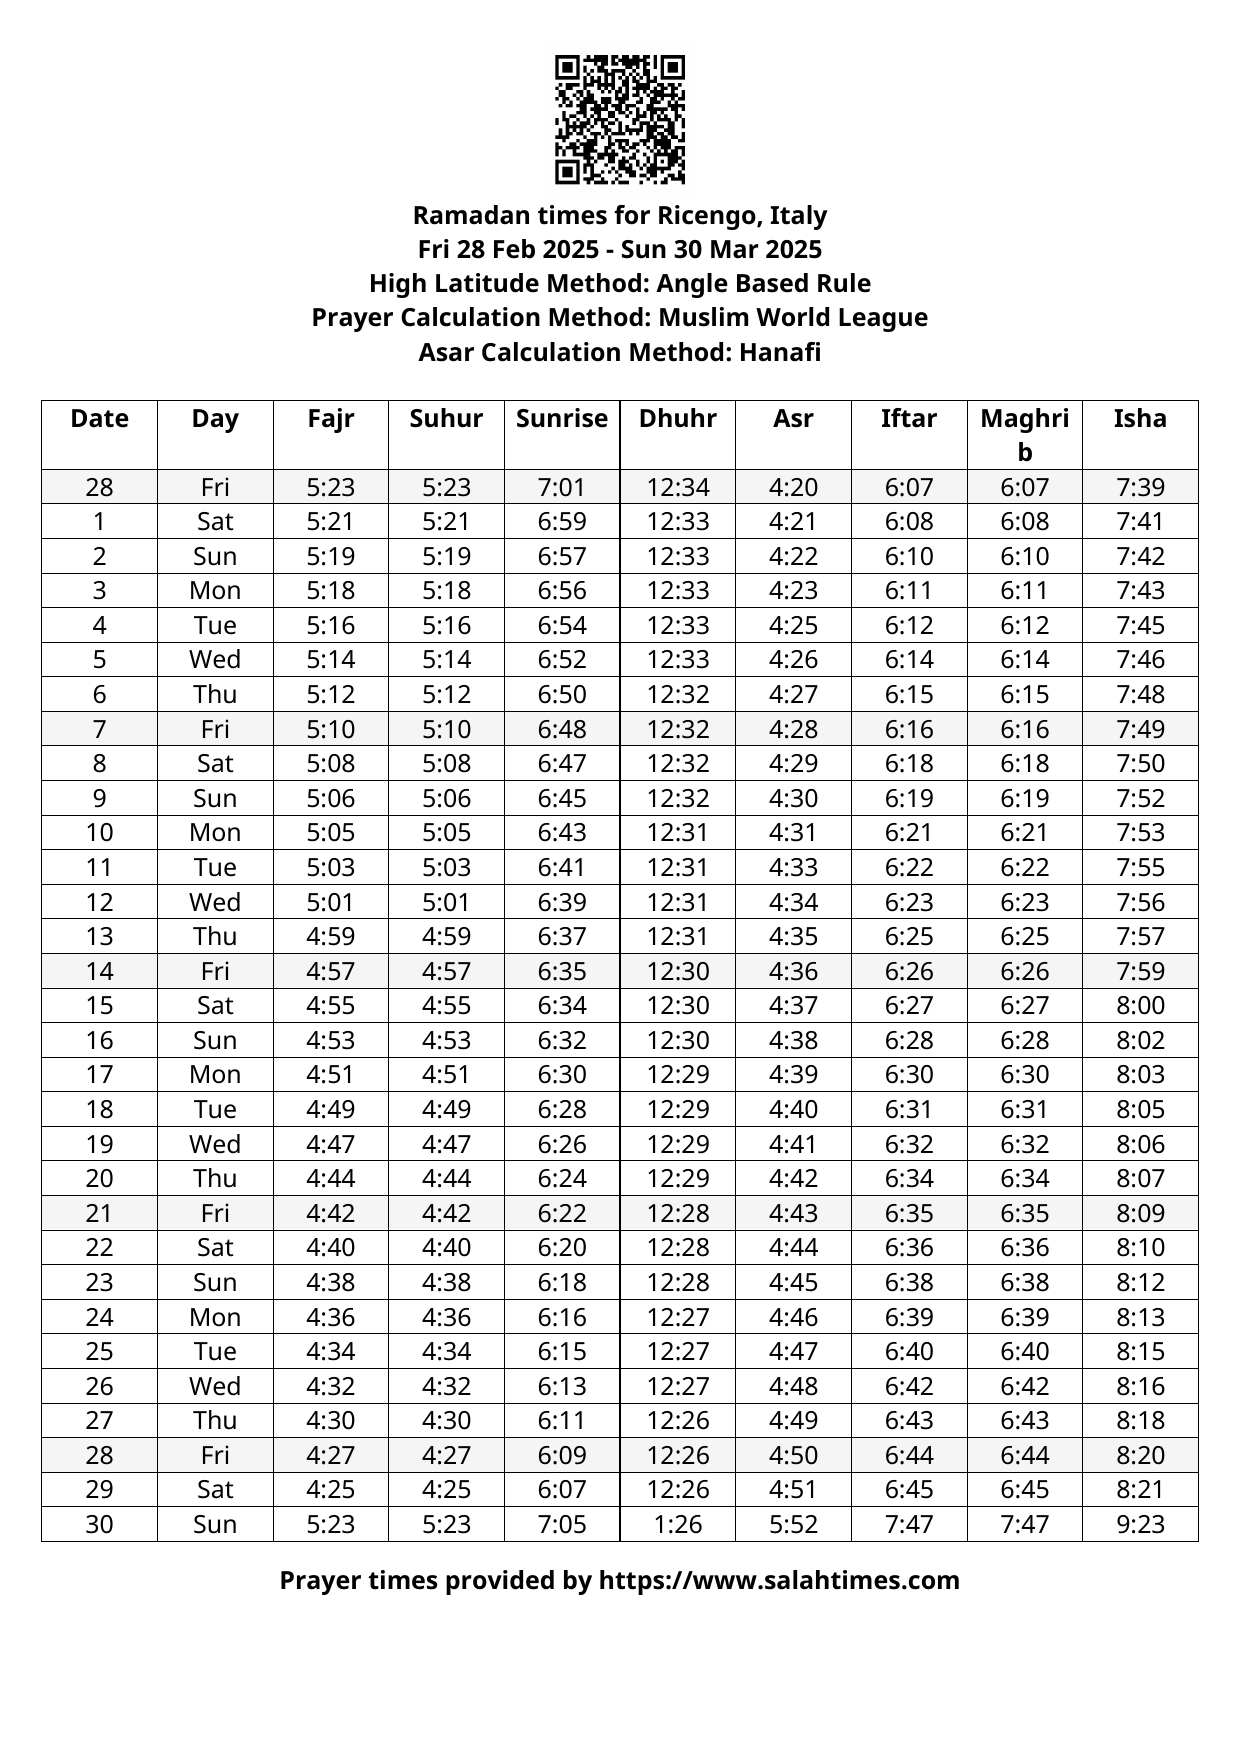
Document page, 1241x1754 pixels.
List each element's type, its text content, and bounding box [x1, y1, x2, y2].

table_cell 7:57 [1083, 919, 1198, 953]
table_cell 12:28 [621, 1265, 735, 1299]
table_cell 6:35 [852, 1196, 967, 1229]
table_cell 8:18 [1083, 1404, 1198, 1437]
table_cell Thu [158, 1404, 273, 1437]
table_cell Sun [158, 1023, 273, 1057]
table_header Isha [1083, 401, 1198, 469]
table_cell Sat [158, 746, 273, 780]
table_cell 4:50 [736, 1438, 851, 1472]
table_cell Wed [158, 1369, 273, 1402]
table_cell 6:18 [852, 746, 967, 780]
table_cell 5:05 [274, 816, 388, 849]
table_cell 6:50 [505, 677, 619, 711]
table_cell 5:12 [274, 677, 388, 711]
table_cell 9 [42, 781, 157, 814]
table_cell 4:25 [736, 608, 851, 642]
table_cell 6:59 [505, 504, 619, 538]
table_header Suhur [389, 401, 504, 469]
table_cell 7:48 [1083, 677, 1198, 711]
table_cell 4:57 [274, 954, 388, 987]
table_cell 22 [42, 1231, 157, 1264]
table_cell 6:10 [852, 539, 967, 572]
text Asar Calculation Method: Hanafi [42, 334, 1198, 368]
table_cell 12:32 [621, 746, 735, 780]
table_cell 4:51 [736, 1473, 851, 1506]
table_cell 4:40 [736, 1092, 851, 1126]
table_cell 6:19 [852, 781, 967, 814]
table_cell 5:23 [274, 470, 388, 503]
table_cell 4:34 [389, 1334, 504, 1368]
table_cell 6:16 [852, 712, 967, 745]
table_cell 7:52 [1083, 781, 1198, 814]
table_cell 6:24 [505, 1161, 619, 1195]
table_cell 6:13 [505, 1369, 619, 1402]
table_cell 6:11 [968, 574, 1082, 607]
table_cell 4:38 [736, 1023, 851, 1057]
table_cell 13 [42, 919, 157, 953]
table_cell 4:36 [274, 1300, 388, 1333]
table_cell Fri [158, 954, 273, 987]
text High Latitude Method: Angle Based Rule [42, 266, 1198, 300]
table_cell 6:44 [968, 1438, 1082, 1472]
table_cell Sat [158, 989, 273, 1022]
table_cell 7:42 [1083, 539, 1198, 572]
table_cell 6:20 [505, 1231, 619, 1264]
table_header Dhuhr [621, 401, 735, 469]
table_cell 6:09 [505, 1438, 619, 1472]
table_cell 12:26 [621, 1404, 735, 1437]
table_cell 6:07 [505, 1473, 619, 1506]
table_cell 18 [42, 1092, 157, 1126]
table_cell 6:14 [968, 643, 1082, 676]
table_cell 4:27 [736, 677, 851, 711]
table_cell 5:06 [274, 781, 388, 814]
table_cell 10 [42, 816, 157, 849]
table_cell 7:41 [1083, 504, 1198, 538]
table_cell 6:12 [968, 608, 1082, 642]
table_cell 6:42 [968, 1369, 1082, 1402]
table_cell 24 [42, 1300, 157, 1333]
table_cell 12:34 [621, 470, 735, 503]
table_cell 5:08 [274, 746, 388, 780]
table_cell 4:40 [274, 1231, 388, 1264]
table_cell 4:51 [389, 1058, 504, 1091]
table_cell Sun [158, 781, 273, 814]
table_cell 7:47 [968, 1507, 1082, 1541]
table_cell 12:28 [621, 1196, 735, 1229]
table_cell 5:19 [389, 539, 504, 572]
table_cell 7:50 [1083, 746, 1198, 780]
table_cell 6:26 [505, 1127, 619, 1160]
table_cell 6:45 [968, 1473, 1082, 1506]
text Prayer Calculation Method: Muslim World League [42, 300, 1198, 334]
table_cell 14 [42, 954, 157, 987]
table_cell 7:43 [1083, 574, 1198, 607]
table_cell 8:03 [1083, 1058, 1198, 1091]
table_cell 5:12 [389, 677, 504, 711]
table_cell 8:05 [1083, 1092, 1198, 1126]
table_cell 4:44 [736, 1231, 851, 1264]
table_cell 1:26 [621, 1507, 735, 1541]
table_cell 8:20 [1083, 1438, 1198, 1472]
table_cell 4:34 [736, 885, 851, 918]
table_cell Fri [158, 1438, 273, 1472]
table_cell 6:30 [968, 1058, 1082, 1091]
table_cell 12:29 [621, 1058, 735, 1091]
table_cell Sun [158, 1507, 273, 1541]
table_cell 6:32 [505, 1023, 619, 1057]
table_cell 4 [42, 608, 157, 642]
table_cell 6:57 [505, 539, 619, 572]
table_cell 6:22 [505, 1196, 619, 1229]
table_cell 4:22 [736, 539, 851, 572]
table_cell 8:21 [1083, 1473, 1198, 1506]
table_cell 6:07 [968, 470, 1082, 503]
table_cell 12:26 [621, 1473, 735, 1506]
table_cell 6:21 [852, 816, 967, 849]
table_cell Sun [158, 539, 273, 572]
text Fri 28 Feb 2025 - Sun 30 Mar 2025 [42, 232, 1198, 266]
table_cell 4:55 [274, 989, 388, 1022]
table_cell 8:16 [1083, 1369, 1198, 1402]
table_cell Thu [158, 677, 273, 711]
table_cell 28 [42, 470, 157, 503]
table_cell Sat [158, 1473, 273, 1506]
table_cell 6:21 [968, 816, 1082, 849]
table_cell 4:49 [736, 1404, 851, 1437]
table_cell 5:52 [736, 1507, 851, 1541]
table_cell 6:18 [968, 746, 1082, 780]
table_cell 21 [42, 1196, 157, 1229]
table_cell 6:39 [505, 885, 619, 918]
table_cell 6:54 [505, 608, 619, 642]
table_header Asr [736, 401, 851, 469]
table_cell 12:27 [621, 1300, 735, 1333]
table_cell 5:03 [389, 850, 504, 884]
table_cell Fri [158, 712, 273, 745]
table_cell 6:15 [852, 677, 967, 711]
table_cell Wed [158, 643, 273, 676]
table_cell 5:16 [389, 608, 504, 642]
table_cell 4:43 [736, 1196, 851, 1229]
table_cell 6:28 [968, 1023, 1082, 1057]
table_cell 4:35 [736, 919, 851, 953]
table_cell 6:23 [968, 885, 1082, 918]
table_cell 6:11 [505, 1404, 619, 1437]
table_cell 4:53 [274, 1023, 388, 1057]
table_cell 4:42 [274, 1196, 388, 1229]
table_cell 12:33 [621, 539, 735, 572]
table_cell 12:26 [621, 1438, 735, 1472]
table_cell 28 [42, 1438, 157, 1472]
table_cell 8:00 [1083, 989, 1198, 1022]
table_cell 4:57 [389, 954, 504, 987]
table_cell 6:47 [505, 746, 619, 780]
table_cell 6:32 [968, 1127, 1082, 1160]
table_cell 4:30 [274, 1404, 388, 1437]
table_cell 6:39 [852, 1300, 967, 1333]
table_cell 4:59 [389, 919, 504, 953]
table_cell 6:45 [852, 1473, 967, 1506]
table_cell Thu [158, 1161, 273, 1195]
table_cell 4:33 [736, 850, 851, 884]
text Prayer times provided by https://www.salahtimes.com [42, 1563, 1198, 1597]
table_cell 4:44 [389, 1161, 504, 1195]
table_cell 5:08 [389, 746, 504, 780]
table_cell 6:22 [968, 850, 1082, 884]
table_cell Sat [158, 1231, 273, 1264]
table_cell 4:28 [736, 712, 851, 745]
table_cell 12:29 [621, 1127, 735, 1160]
table_cell 12:30 [621, 989, 735, 1022]
table_cell 12:30 [621, 954, 735, 987]
table_cell 6:38 [968, 1265, 1082, 1299]
table_cell 15 [42, 989, 157, 1022]
table_cell 4:25 [274, 1473, 388, 1506]
table_cell 4:27 [274, 1438, 388, 1472]
table_cell 8:02 [1083, 1023, 1198, 1057]
table_cell 6:44 [852, 1438, 967, 1472]
table_cell 26 [42, 1369, 157, 1402]
table_cell Mon [158, 1300, 273, 1333]
table_cell Tue [158, 1092, 273, 1126]
table_cell 12:30 [621, 1023, 735, 1057]
table_cell Mon [158, 574, 273, 607]
table_cell 4:45 [736, 1265, 851, 1299]
table_cell 4:42 [389, 1196, 504, 1229]
table_cell 19 [42, 1127, 157, 1160]
table_cell 12:31 [621, 816, 735, 849]
table_cell 7:47 [852, 1507, 967, 1541]
table_cell 7:59 [1083, 954, 1198, 987]
table_cell 6:38 [852, 1265, 967, 1299]
table_cell Wed [158, 885, 273, 918]
table_cell 6:43 [968, 1404, 1082, 1437]
table_cell Fri [158, 470, 273, 503]
table_cell 6:16 [968, 712, 1082, 745]
picture [542, 41, 699, 198]
table_cell 6:30 [852, 1058, 967, 1091]
table_cell 4:47 [736, 1334, 851, 1368]
table_cell 4:46 [736, 1300, 851, 1333]
table_cell 6:25 [852, 919, 967, 953]
table_cell Sat [158, 504, 273, 538]
table_header Sunrise [505, 401, 619, 469]
table_cell Mon [158, 1058, 273, 1091]
table_cell 6:40 [852, 1334, 967, 1368]
table_cell 4:23 [736, 574, 851, 607]
table_cell 8:06 [1083, 1127, 1198, 1160]
table_cell 4:37 [736, 989, 851, 1022]
table_cell 9:23 [1083, 1507, 1198, 1541]
table_cell 1 [42, 504, 157, 538]
table_cell 5:23 [389, 470, 504, 503]
table_cell 5:23 [274, 1507, 388, 1541]
table_cell 7 [42, 712, 157, 745]
table_cell 11 [42, 850, 157, 884]
table_cell 7:49 [1083, 712, 1198, 745]
table_cell 3 [42, 574, 157, 607]
table_cell 4:47 [274, 1127, 388, 1160]
table_cell 6:41 [505, 850, 619, 884]
table_cell 7:05 [505, 1507, 619, 1541]
table_cell 8:10 [1083, 1231, 1198, 1264]
table_cell 6:31 [968, 1092, 1082, 1126]
table_cell 6:23 [852, 885, 967, 918]
table_cell 4:38 [274, 1265, 388, 1299]
table_header Iftar [852, 401, 967, 469]
table_cell 6:07 [852, 470, 967, 503]
table_cell 5:10 [274, 712, 388, 745]
table_cell 4:32 [274, 1369, 388, 1402]
table_cell 12:31 [621, 919, 735, 953]
table_cell 4:49 [389, 1092, 504, 1126]
table_cell 7:46 [1083, 643, 1198, 676]
table_cell 6:26 [852, 954, 967, 987]
table_cell 4:40 [389, 1231, 504, 1264]
table_cell 5:03 [274, 850, 388, 884]
table_header Day [158, 401, 273, 469]
table_header Maghrib [968, 401, 1082, 469]
table_cell 6:10 [968, 539, 1082, 572]
table_cell 4:26 [736, 643, 851, 676]
table_cell 6:14 [852, 643, 967, 676]
table_cell 6:36 [852, 1231, 967, 1264]
table_cell 6:16 [505, 1300, 619, 1333]
table_cell 12:32 [621, 677, 735, 711]
table_cell 8:07 [1083, 1161, 1198, 1195]
table_cell 4:31 [736, 816, 851, 849]
table_cell 6:08 [968, 504, 1082, 538]
table_cell 6:40 [968, 1334, 1082, 1368]
table_cell 12:31 [621, 885, 735, 918]
table_cell 5:16 [274, 608, 388, 642]
table_cell 6:26 [968, 954, 1082, 987]
table_cell 4:21 [736, 504, 851, 538]
table_cell 6:32 [852, 1127, 967, 1160]
table_cell 4:41 [736, 1127, 851, 1160]
table_cell 4:20 [736, 470, 851, 503]
table_cell 7:01 [505, 470, 619, 503]
table_cell 6 [42, 677, 157, 711]
table_cell 12:33 [621, 608, 735, 642]
table_cell 5:18 [389, 574, 504, 607]
table_cell 5:06 [389, 781, 504, 814]
table_cell 5:01 [389, 885, 504, 918]
table_cell 8:12 [1083, 1265, 1198, 1299]
table_cell 17 [42, 1058, 157, 1091]
table_cell 12:32 [621, 781, 735, 814]
table_cell 4:38 [389, 1265, 504, 1299]
table_cell 7:45 [1083, 608, 1198, 642]
table_cell 4:42 [736, 1161, 851, 1195]
table_cell 6:28 [505, 1092, 619, 1126]
table_header Date [42, 401, 157, 469]
table_cell 4:55 [389, 989, 504, 1022]
table_cell 6:35 [505, 954, 619, 987]
table_cell 6:31 [852, 1092, 967, 1126]
table_cell 12:33 [621, 643, 735, 676]
table_cell 4:51 [274, 1058, 388, 1091]
table_cell 6:27 [852, 989, 967, 1022]
table_cell 6:08 [852, 504, 967, 538]
table_cell 30 [42, 1507, 157, 1541]
table_cell 6:18 [505, 1265, 619, 1299]
table_cell 6:45 [505, 781, 619, 814]
table_cell 4:49 [274, 1092, 388, 1126]
table_cell 6:12 [852, 608, 967, 642]
table_cell 8 [42, 746, 157, 780]
table_cell Mon [158, 816, 273, 849]
table_cell 5:23 [389, 1507, 504, 1541]
table_cell 4:34 [274, 1334, 388, 1368]
table_cell 5 [42, 643, 157, 676]
table_cell Tue [158, 850, 273, 884]
table_cell 8:15 [1083, 1334, 1198, 1368]
table_cell 7:56 [1083, 885, 1198, 918]
text Ramadan times for Ricengo, Italy [42, 198, 1198, 232]
table_cell 7:55 [1083, 850, 1198, 884]
table_cell 6:56 [505, 574, 619, 607]
table_cell 4:30 [736, 781, 851, 814]
table_cell 5:14 [389, 643, 504, 676]
table_cell 6:15 [968, 677, 1082, 711]
table_cell 6:36 [968, 1231, 1082, 1264]
table_cell 4:36 [736, 954, 851, 987]
table_cell 6:34 [852, 1161, 967, 1195]
table_cell 4:30 [389, 1404, 504, 1437]
table_cell 6:15 [505, 1334, 619, 1368]
table_cell 6:48 [505, 712, 619, 745]
table_cell Sun [158, 1265, 273, 1299]
table_cell Tue [158, 1334, 273, 1368]
table_cell 12:32 [621, 712, 735, 745]
table_cell 6:22 [852, 850, 967, 884]
table_cell 6:19 [968, 781, 1082, 814]
table_cell 12:27 [621, 1334, 735, 1368]
table_cell 7:53 [1083, 816, 1198, 849]
table_cell 12:33 [621, 574, 735, 607]
table_cell 27 [42, 1404, 157, 1437]
table_cell 4:39 [736, 1058, 851, 1091]
table_cell 6:34 [968, 1161, 1082, 1195]
table_cell 12:31 [621, 850, 735, 884]
table_cell 23 [42, 1265, 157, 1299]
table_cell Tue [158, 608, 273, 642]
table_cell 8:09 [1083, 1196, 1198, 1229]
table_cell 6:30 [505, 1058, 619, 1091]
table_cell 4:27 [389, 1438, 504, 1472]
table_cell 4:48 [736, 1369, 851, 1402]
table_cell 6:27 [968, 989, 1082, 1022]
table_cell 25 [42, 1334, 157, 1368]
table_cell 4:29 [736, 746, 851, 780]
table_cell 6:39 [968, 1300, 1082, 1333]
table_cell 4:32 [389, 1369, 504, 1402]
table_cell 6:43 [852, 1404, 967, 1437]
table_cell 8:13 [1083, 1300, 1198, 1333]
table_cell 6:42 [852, 1369, 967, 1402]
table_cell 12:29 [621, 1161, 735, 1195]
table_cell 12 [42, 885, 157, 918]
table_cell 5:21 [274, 504, 388, 538]
table_cell 6:37 [505, 919, 619, 953]
table_cell 5:21 [389, 504, 504, 538]
table_cell 12:29 [621, 1092, 735, 1126]
table_cell 4:53 [389, 1023, 504, 1057]
table_cell 5:05 [389, 816, 504, 849]
table_cell 4:36 [389, 1300, 504, 1333]
table_cell 4:47 [389, 1127, 504, 1160]
table_cell 6:11 [852, 574, 967, 607]
table_header Fajr [274, 401, 388, 469]
table_cell 12:28 [621, 1231, 735, 1264]
table_cell 29 [42, 1473, 157, 1506]
table_cell 2 [42, 539, 157, 572]
table_cell 6:52 [505, 643, 619, 676]
table_cell 5:19 [274, 539, 388, 572]
table_cell 6:25 [968, 919, 1082, 953]
table_cell Wed [158, 1127, 273, 1160]
table_cell Fri [158, 1196, 273, 1229]
table_cell 6:35 [968, 1196, 1082, 1229]
table_cell 12:27 [621, 1369, 735, 1402]
table_cell 12:33 [621, 504, 735, 538]
table_cell 4:25 [389, 1473, 504, 1506]
table_cell 16 [42, 1023, 157, 1057]
table_cell 4:59 [274, 919, 388, 953]
table_cell 5:14 [274, 643, 388, 676]
table_cell 7:39 [1083, 470, 1198, 503]
table_cell 20 [42, 1161, 157, 1195]
table_cell 6:28 [852, 1023, 967, 1057]
table_cell Thu [158, 919, 273, 953]
table_cell 4:44 [274, 1161, 388, 1195]
table_cell 6:34 [505, 989, 619, 1022]
table_cell 5:18 [274, 574, 388, 607]
table_cell 6:43 [505, 816, 619, 849]
table_cell 5:01 [274, 885, 388, 918]
table_cell 5:10 [389, 712, 504, 745]
